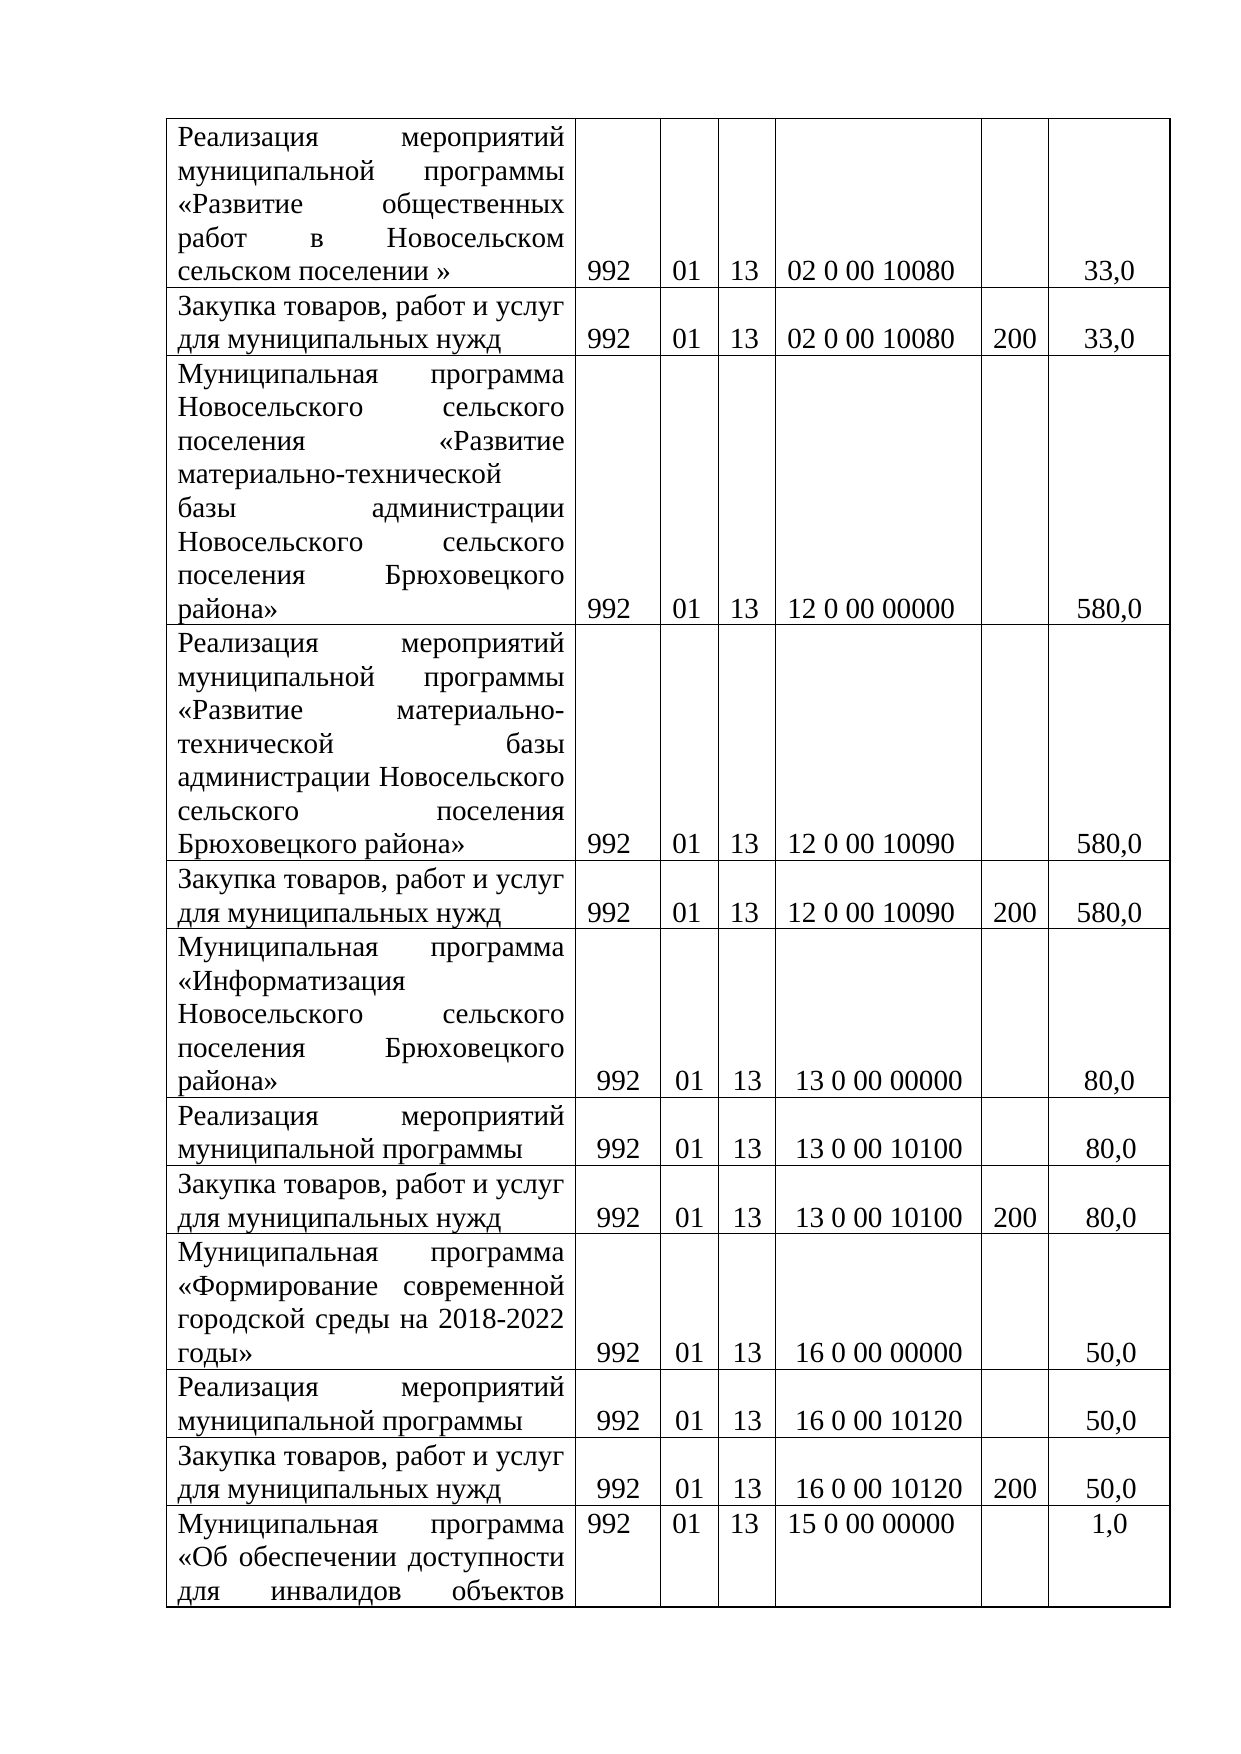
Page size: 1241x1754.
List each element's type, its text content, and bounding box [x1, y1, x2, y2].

table_cell 01 [661, 288, 718, 355]
table_cell 80,0 [1049, 929, 1169, 1097]
table_cell 01 [661, 356, 718, 624]
table_cell 01 [661, 119, 718, 287]
table_cell 13 0 00 10100 [776, 1166, 981, 1233]
table_cell 13 [719, 625, 775, 860]
table_cell Закупка товаров, работ и услуг для муниципальных нужд [167, 1166, 575, 1233]
table_cell 01 [661, 861, 718, 928]
table_cell [982, 1234, 1048, 1368]
table_cell 992 [576, 861, 660, 928]
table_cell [167, 1506, 575, 1606]
table_cell [982, 1370, 1048, 1437]
table_cell Реализация мероприятий муниципальной программы «Развитие материально-технической базы администрации Новосельского сельского поселения Брюховецкого района» [167, 625, 575, 860]
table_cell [167, 288, 575, 355]
table_cell 992 [576, 1166, 660, 1233]
table_cell 200 [982, 1438, 1048, 1505]
table_cell Закупка товаров, работ и услуг для муниципальных нужд [167, 861, 575, 928]
table_cell 01 [661, 929, 718, 1097]
table_cell Закупка товаров, работ и услуг для муниципальных нужд [167, 1438, 575, 1505]
table_cell 13 [719, 1506, 775, 1606]
table_cell 992 [576, 288, 660, 355]
table_cell 580,0 [1049, 861, 1169, 928]
table_cell 01 [661, 1506, 718, 1606]
table_cell 01 [661, 1234, 718, 1368]
table_cell 01 [661, 1370, 718, 1437]
table_cell 12 0 00 00000 [776, 356, 981, 624]
table_cell 13 0 00 10100 [776, 1098, 981, 1165]
table_cell 80,0 [1049, 1098, 1169, 1165]
table_cell 13 [719, 119, 775, 287]
table_cell 13 [719, 861, 775, 928]
table_cell 01 [661, 1166, 718, 1233]
table_cell 992 [576, 1234, 660, 1368]
table_cell 200 [982, 1166, 1048, 1233]
table_cell 13 [719, 1438, 775, 1505]
table_cell 50,0 [1049, 1234, 1169, 1368]
table_cell 200 [982, 861, 1048, 928]
table_cell 992 [576, 625, 660, 860]
table_cell 992 [576, 1506, 660, 1606]
table_cell 992 [576, 929, 660, 1097]
table_cell 12 0 00 10090 [776, 861, 981, 928]
table_cell 13 [719, 1098, 775, 1165]
table_cell 580,0 [1049, 625, 1169, 860]
table_cell 12 0 00 10090 [776, 625, 981, 860]
table_cell 1,0 [1049, 1506, 1169, 1606]
table_cell 13 [719, 1234, 775, 1368]
table_cell 200 [982, 288, 1048, 355]
table_cell 33,0 [1049, 119, 1169, 287]
table_cell 992 [576, 119, 660, 287]
table_cell 01 [661, 1098, 718, 1165]
table_cell 13 [719, 1166, 775, 1233]
table_cell [982, 929, 1048, 1097]
table_cell 13 0 00 00000 [776, 929, 981, 1097]
table_cell 992 [576, 1438, 660, 1505]
table_cell 992 [576, 1370, 660, 1437]
table_cell 02 0 00 10080 [776, 288, 981, 355]
table_cell 80,0 [1049, 1166, 1169, 1233]
table_cell 50,0 [1049, 1438, 1169, 1505]
table_cell [982, 119, 1048, 287]
table_cell 01 [661, 625, 718, 860]
table_cell 992 [576, 1098, 660, 1165]
table_cell 01 [661, 1438, 718, 1505]
table_cell 13 [719, 288, 775, 355]
table_cell 13 [719, 929, 775, 1097]
table_cell Муниципальная программа «Формирование современной городской среды на 2018-2022 годы» [167, 1234, 575, 1368]
table_cell 16 0 00 00000 [776, 1234, 981, 1368]
table_cell 992 [576, 356, 660, 624]
table_cell 16 0 00 10120 [776, 1370, 981, 1437]
table_cell 02 0 00 10080 [776, 119, 981, 287]
table_cell 33,0 [1049, 288, 1169, 355]
table_cell [982, 625, 1048, 860]
table_cell Реализация мероприятий муниципальной программы [167, 1098, 575, 1165]
table_cell [982, 1506, 1048, 1606]
table_cell [982, 356, 1048, 624]
table_cell Реализация мероприятий муниципальной программы «Развитие общественных работ в Новосельском сельском поселении » [167, 119, 575, 287]
table_cell [982, 1098, 1048, 1165]
table_cell 580,0 [1049, 356, 1169, 624]
table_cell Реализация мероприятий муниципальной программы [167, 1370, 575, 1437]
table_cell 16 0 00 10120 [776, 1438, 981, 1505]
table_cell Муниципальная программа Новосельского сельского поселения «Развитие материально-технической базы администрации Новосельского сельского поселения Брюховецкого района» [167, 356, 575, 624]
table_cell Муниципальная программа «Информатизация Новосельского сельского поселения Брюховецкого района» [167, 929, 575, 1097]
table_cell 13 [719, 1370, 775, 1437]
table_cell 50,0 [1049, 1370, 1169, 1437]
table_cell 15 0 00 00000 [776, 1506, 981, 1606]
table_cell 13 [719, 356, 775, 624]
